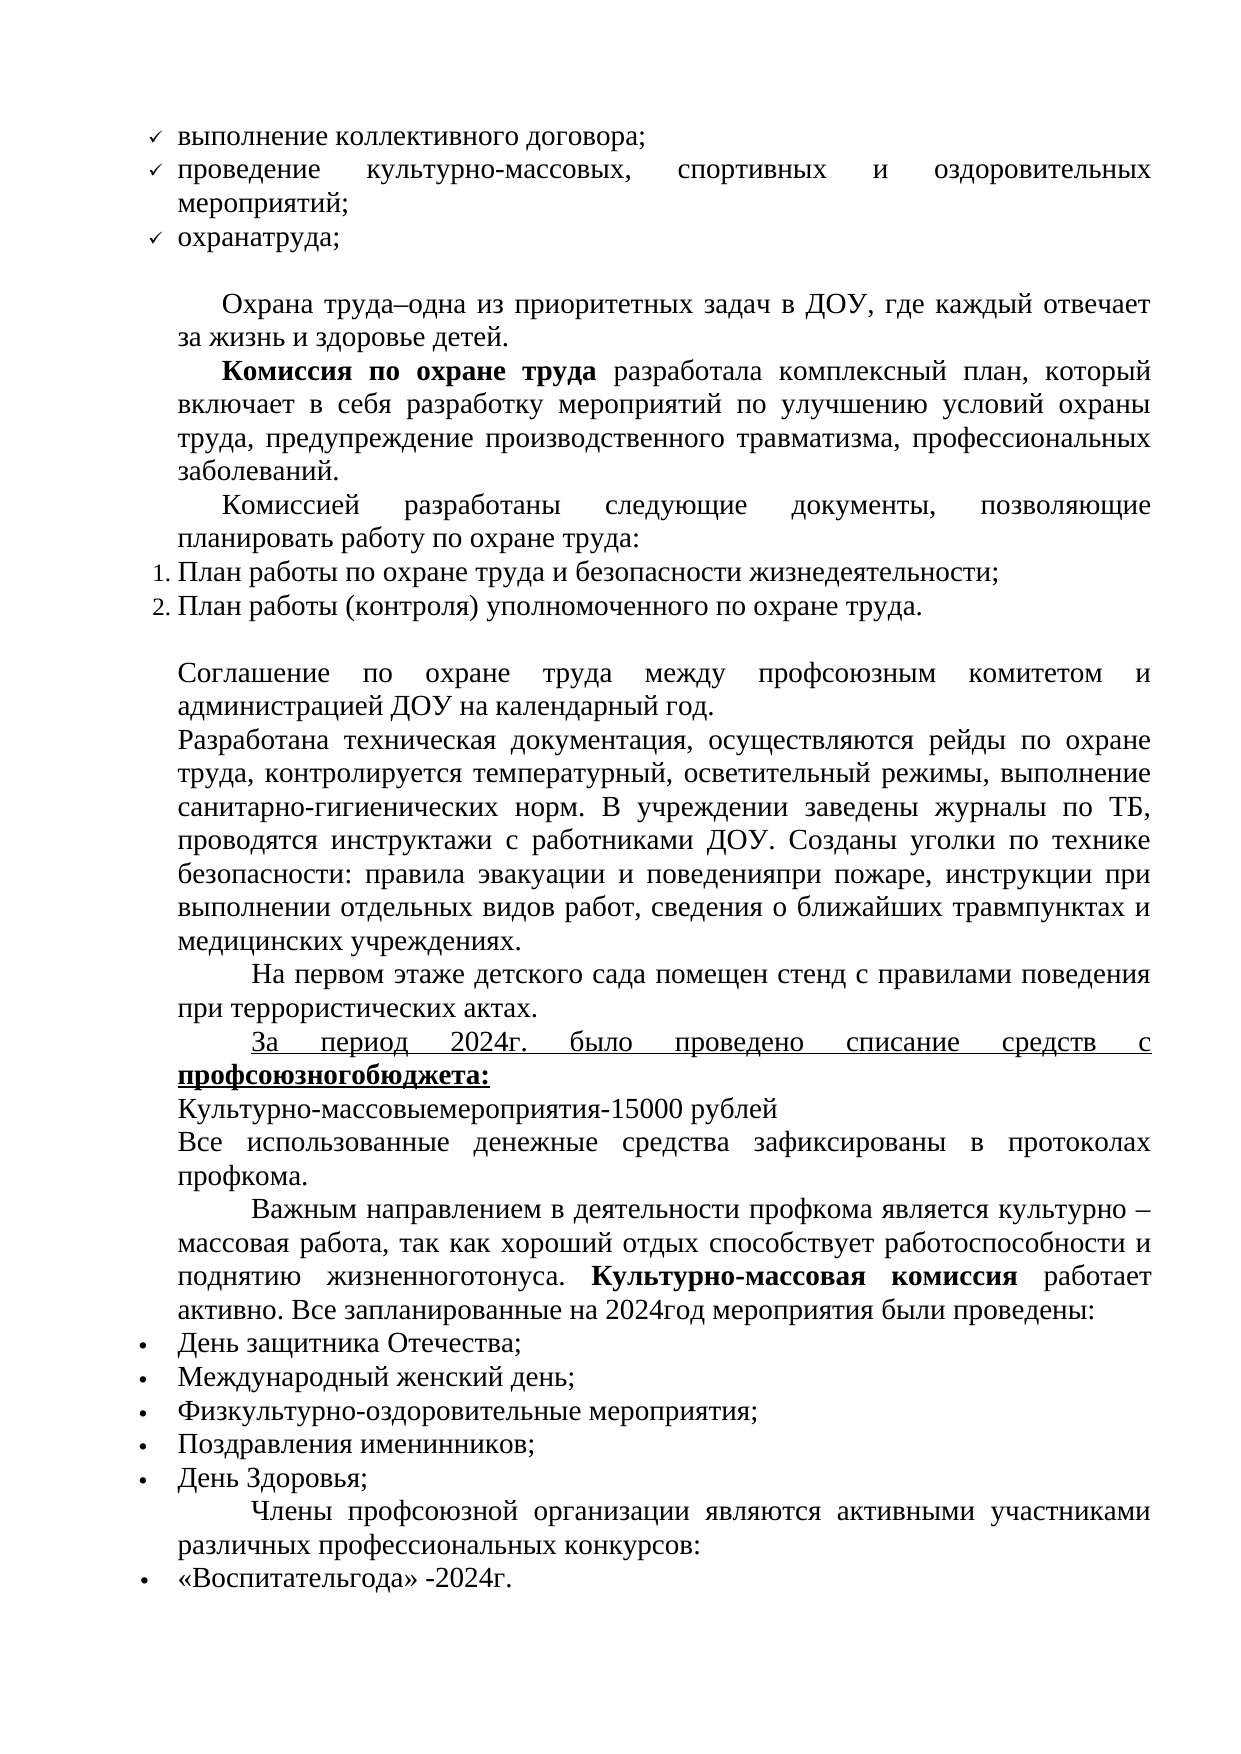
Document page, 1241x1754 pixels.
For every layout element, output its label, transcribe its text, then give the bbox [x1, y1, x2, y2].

text Все использованные денежные средства зафиксированы в протоколах профкома. [177, 1124, 1152, 1191]
list проведение культурно-массовых, спортивных и оздоровительных мероприятий; [148, 152, 1152, 219]
text Члены профсоюзной организации являются активными участниками различных профессиональных конкурсов: [177, 1493, 1152, 1560]
list выполнение коллективного договора; [148, 118, 1152, 152]
text Важным направлением в деятельности профкома является культурно – массовая работа, так как хороший отдых способствует работоспособности и поднятию жизненноготонуса. Культурно-массовая комиссия работает активно. Все запланированные на 2024год мероприятия были проведены: [177, 1191, 1152, 1326]
list День Здоровья; [139, 1460, 1152, 1493]
text За период 2024г. было проведено списание средств с профсоюзногобюджета: [177, 1024, 1152, 1091]
text Комиссия по охране труда разработала комплексный план, который включает в себя разработку мероприятий по улучшению условий охраны труда, предупреждение производственного травматизма, профессиональных заболеваний. [177, 353, 1152, 487]
text Разработана техническая документация, осуществляются рейды по охране труда, контролируется температурный, осветительный режимы, выполнение санитарно-гигиенических норм. В учреждении заведены журналы по ТБ, проводятся инструктажи с работниками ДОУ. Созданы уголки по технике безопасности: правила эвакуации и поведенияпри пожаре, инструкции при выполнении отдельных видов работ, сведения о ближайших травмпунктах и медицинских учреждениях. [177, 722, 1152, 957]
text Охрана труда–одна из приоритетных задач в ДОУ, где каждый отвечает за жизнь и здоровье детей. [177, 286, 1152, 353]
list «Воспитательгода» -2024г. [141, 1560, 1152, 1594]
list День защитника Отечества; [139, 1326, 1152, 1359]
list План работы (контроля) уполномоченного по охране труда. [152, 588, 1152, 621]
text Комиссией разработаны следующие документы, позволяющие планировать работу по охране труда: [177, 487, 1152, 554]
list Международный женский день; [139, 1359, 1152, 1393]
text Культурно-массовыемероприятия-15000 рублей [177, 1091, 1152, 1124]
list Физкультурно-оздоровительные мероприятия; [139, 1393, 1152, 1426]
list Поздравления именинников; [139, 1426, 1152, 1460]
text На первом этаже детского сада помещен стенд с правилами поведения при террористических актах. [177, 957, 1152, 1024]
list охранатруда; [148, 219, 1152, 252]
list План работы по охране труда и безопасности жизнедеятельности; [152, 554, 1152, 588]
list Соглашение по охране труда между профсоюзным комитетом и администрацией ДОУ на календарный год. [177, 655, 1152, 722]
